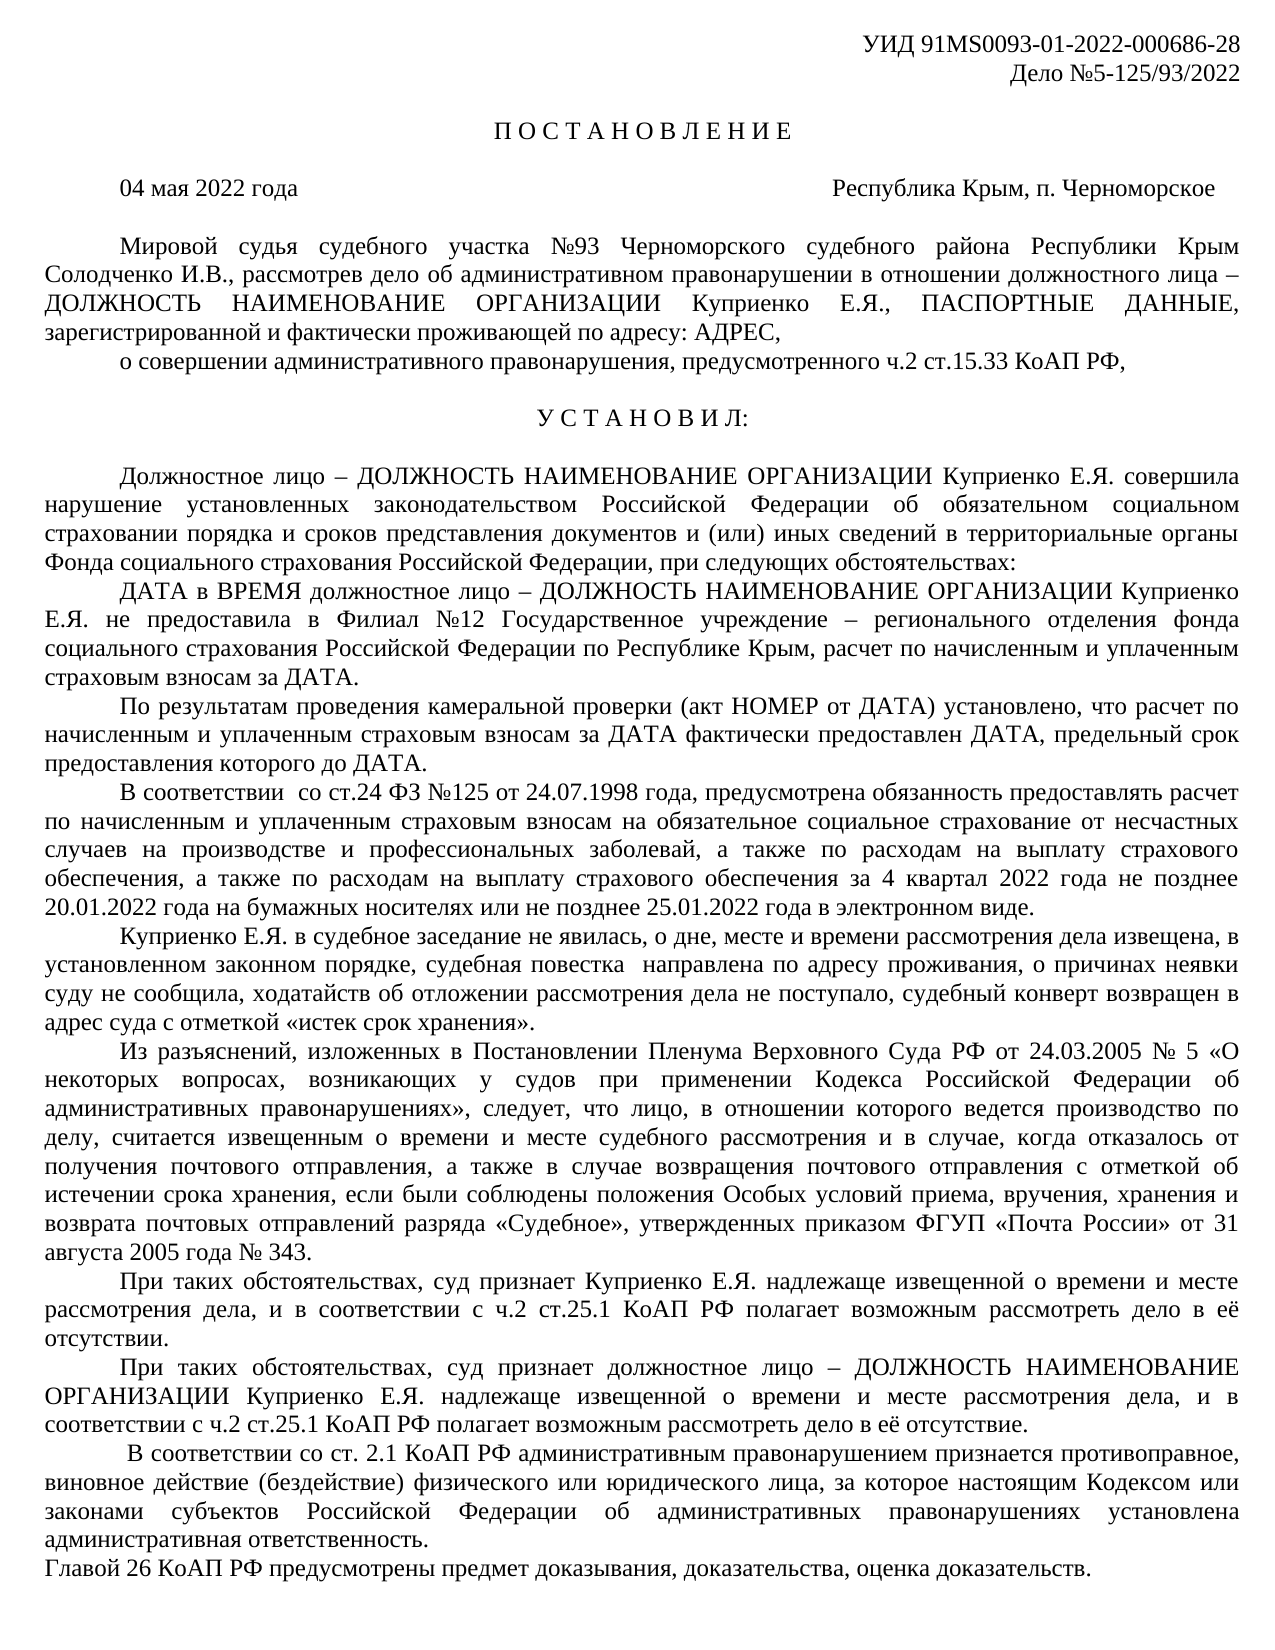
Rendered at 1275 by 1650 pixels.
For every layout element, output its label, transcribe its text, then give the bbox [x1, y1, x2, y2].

text Главой 26 КоАП РФ предусмотрены предмет доказывания, доказательства, оценка доказательств. [44, 1553, 1240, 1582]
text о совершении административного правонарушения, предусмотренного ч.2 ст.15.33 КоАП РФ, [44, 346, 1240, 374]
text При таких обстоятельствах, суд признает Куприенко Е.Я. надлежаще извещенной о времени и месте рассмотрения дела, и в соответствии с ч.2 ст.25.1 КоАП РФ полагает возможным рассмотреть дело в её отсутствии. [44, 1266, 1240, 1352]
text Должностное лицо – ДОЛЖНОСТЬ НАИМЕНОВАНИЕ ОРГАНИЗАЦИИ Куприенко Е.Я. совершила нарушение установленных законодательством Российской Федерации об обязательном социальном страховании порядка и сроков представления документов и (или) иных сведений в территориальные органы Фонда социального страхования Российской Федерации, при следующих обстоятельствах: [44, 461, 1240, 576]
text В соответствии со ст.24 ФЗ №125 от 24.07.1998 года, предусмотрена обязанность предоставлять расчет по начисленным и уплаченным страховым взносам на обязательное социальное страхование от несчастных случаев на производстве и профессиональных заболевай, а также по расходам на выплату страхового обеспечения, а также по расходам на выплату страхового обеспечения за 4 квартал 2022 года не позднее 20.01.2022 года на бумажных носителях или не позднее 25.01.2022 года в электронном виде. [44, 777, 1240, 921]
text По результатам проведения камеральной проверки (акт НОМЕР от ДАТА) установлено, что расчет по начисленным и уплаченным страховым взносам за ДАТА фактически предоставлен ДАТА, предельный срок предоставления которого до ДАТА. [44, 691, 1240, 777]
text При таких обстоятельствах, суд признает должностное лицо – ДОЛЖНОСТЬ НАИМЕНОВАНИЕ ОРГАНИЗАЦИИ Куприенко Е.Я. надлежаще извещенной о времени и месте рассмотрения дела, и в соответствии с ч.2 ст.25.1 КоАП РФ полагает возможным рассмотреть дело в её отсутствие. [44, 1352, 1240, 1438]
text 04 мая 2022 года Республика Крым, п. Черноморское [44, 173, 1240, 202]
text У С Т А Н О В И Л: [44, 403, 1240, 432]
text ДАТА в ВРЕМЯ должностное лицо – ДОЛЖНОСТЬ НАИМЕНОВАНИЕ ОРГАНИЗАЦИИ Куприенко Е.Я. не предоставила в Филиал №12 Государственное учреждение – регионального отделения фонда социального страхования Российской Федерации по Республике Крым, расчет по начисленным и уплаченным страховым взносам за ДАТА. [44, 576, 1240, 691]
text Из разъяснений, изложенных в Постановлении Пленума Верховного Суда РФ от 24.03.2005 № 5 «О некоторых вопросах, возникающих у судов при применении Кодекса Российской Федерации об административных правонарушениях», следует, что лицо, в отношении которого ведется производство по делу, считается извещенным о времени и месте судебного рассмотрения и в случае, когда отказалось от получения почтового отправления, а также в случае возвращения почтового отправления с отметкой об истечении срока хранения, если были соблюдены положения Особых условий приема, вручения, хранения и возврата почтовых отправлений разряда «Судебное», утвержденных приказом ФГУП «Почта России» от 31 августа 2005 года № 343. [44, 1036, 1240, 1266]
text Дело №5-125/93/2022 [44, 58, 1240, 87]
text УИД 91MS0093-01-2022-000686-28 [44, 29, 1240, 58]
text Куприенко Е.Я. в судебное заседание не явилась, о дне, месте и времени рассмотрения дела извещена, в установленном законном порядке, судебная повестка направлена по адресу проживания, о причинах неявки суду не сообщила, ходатайств об отложении рассмотрения дела не поступало, судебный конверт возвращен в адрес суда с отметкой «истек срок хранения». [44, 921, 1240, 1036]
text П О С Т А Н О В Л Е Н И Е [44, 116, 1240, 144]
text Мировой судья судебного участка №93 Черноморского судебного района Республики Крым Солодченко И.В., рассмотрев дело об административном правонарушении в отношении должностного лица – ДОЛЖНОСТЬ НАИМЕНОВАНИЕ ОРГАНИЗАЦИИ Куприенко Е.Я., ПАСПОРТНЫЕ ДАННЫЕ, зарегистрированной и фактически проживающей по адресу: АДРЕС, [44, 231, 1240, 346]
text В соответствии со ст. 2.1 КоАП РФ административным правонарушением признается противоправное, виновное действие (бездействие) физического или юридического лица, за которое настоящим Кодексом или законами субъектов Российской Федерации об административных правонарушениях установлена административная ответственность. [44, 1438, 1240, 1553]
